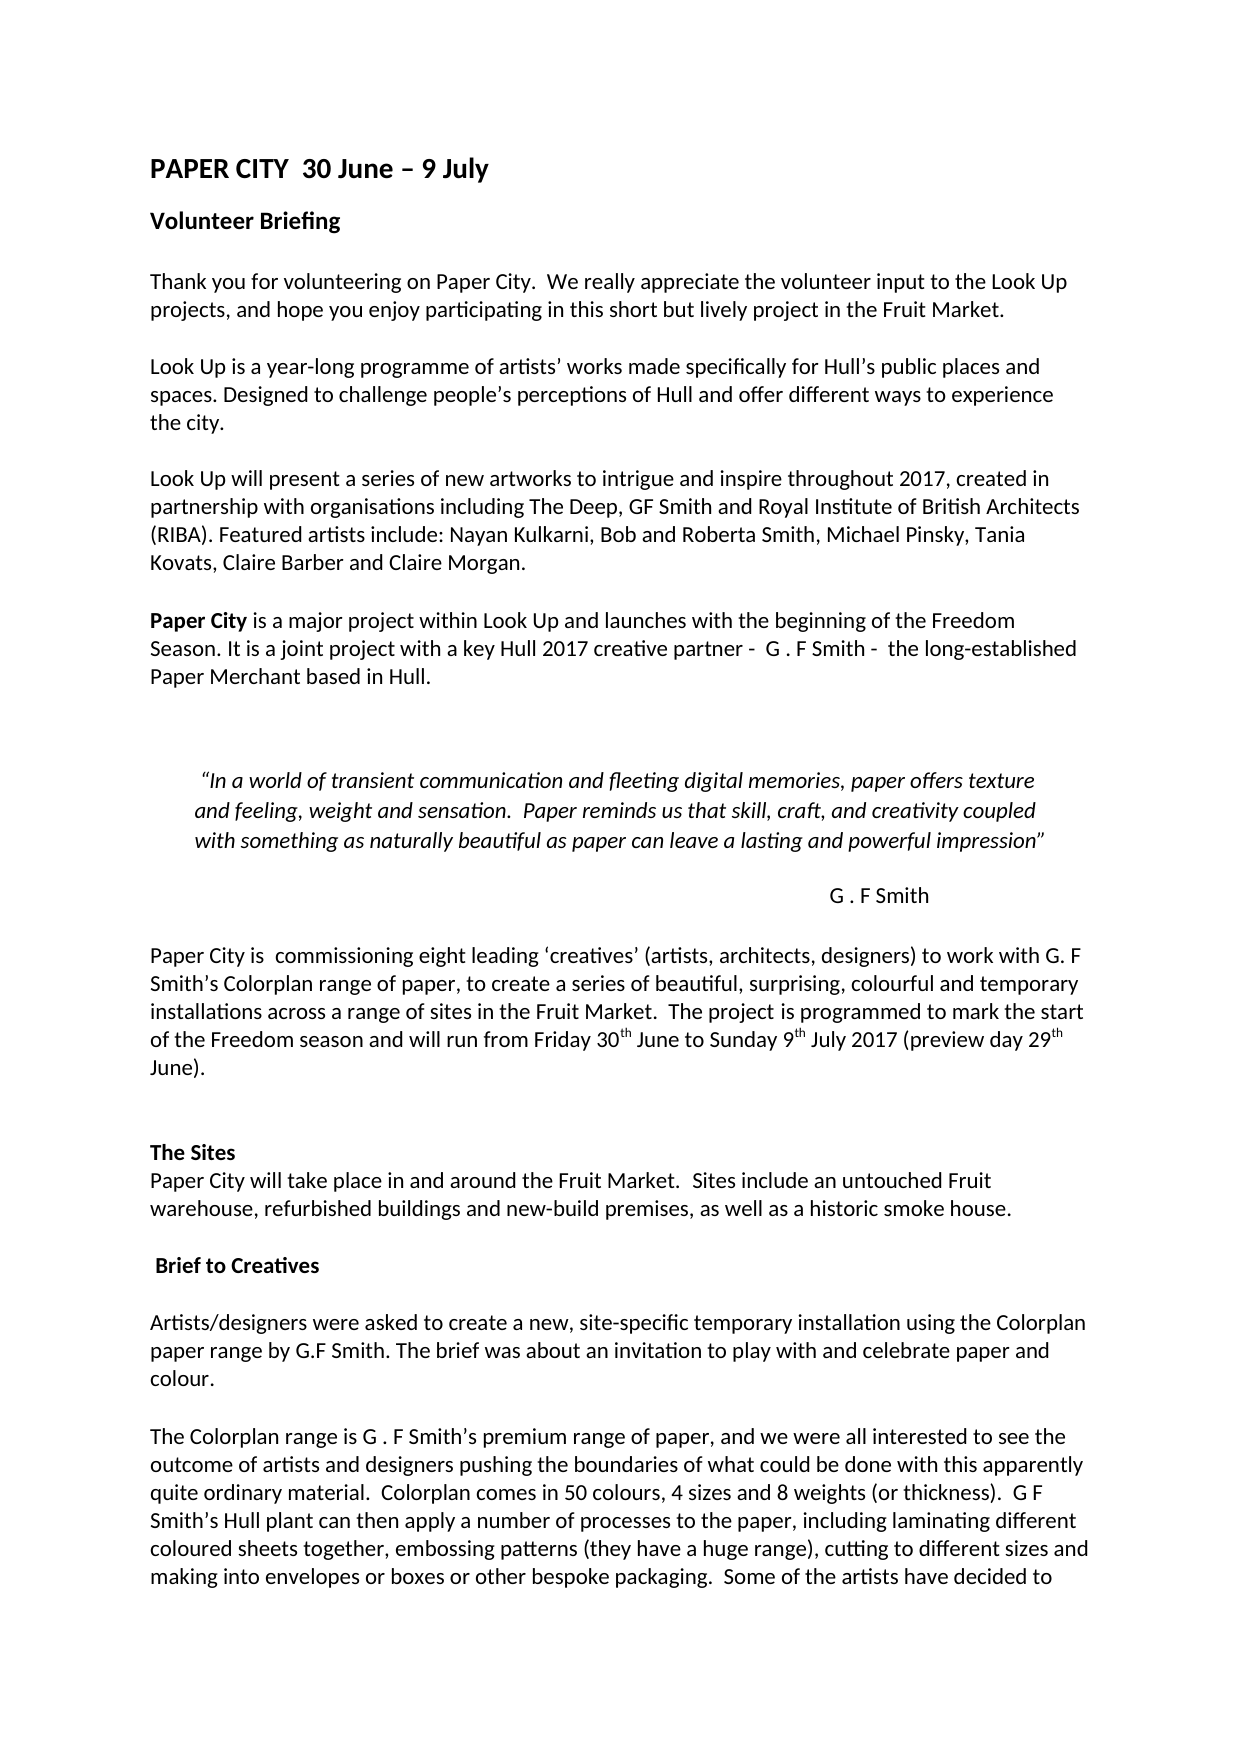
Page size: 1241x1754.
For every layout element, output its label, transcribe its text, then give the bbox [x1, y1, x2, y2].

text G . F Smith [829, 881, 1090, 909]
text Paper City is commissioning eight leading ‘creatives’ (artists, architects, designers) to work with G. F Smith’s Colorplan range of paper, to create a series of beautiful, surprising, colourful and temporary installations across a range of sites in the Fruit Market. The project is programmed to mark the start of the Freedom season and will run from Friday 30th June to Sunday 9th July 2017 (preview day 29th June). [150, 941, 1090, 1081]
text Thank you for volunteering on Paper City. We really appreciate the volunteer input to the Look Up projects, and hope you enjoy participating in this short but lively project in the Fruit Market. [150, 267, 1090, 323]
text Look Up is a year-long programme of artists’ works made specifically for Hull’s public places and spaces. Designed to challenge people’s perceptions of Hull and offer different ways to experience the city. [150, 352, 1090, 436]
text Artists/designers were asked to create a new, site-specific temporary installation using the Colorplan paper range by G.F Smith. The brief was about an invitation to play with and celebrate paper and colour. [150, 1308, 1090, 1393]
text The Sites [150, 1138, 1090, 1166]
text Look Up will present a series of new artworks to intrigue and inspire throughout 2017, created in partnership with organisations including The Deep, GF Smith and Royal Institute of British Architects (RIBA). Featured artists include: Nayan Kulkarni, Bob and Roberta Smith, Michael Pinsky, Tania Kovats, Claire Barber and Claire Morgan. [150, 464, 1090, 577]
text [150, 1422, 1090, 1590]
text “In a world of transient communication and fleeting digital memories, paper offers texture and feeling, weight and sensation. Paper reminds us that skill, craft, and creativity coupled with something as naturally beautiful as paper can leave a lasting and powerful impression” [194, 766, 1051, 854]
text Brief to Creatives [150, 1251, 1090, 1279]
text Volunteer Briefing [150, 205, 1090, 236]
text Paper City will take place in and around the Fruit Market. Sites include an untouched Fruit warehouse, refurbished buildings and new-build premises, as well as a historic smoke house. [150, 1166, 1090, 1222]
text Paper City is a major project within Look Up and launches with the beginning of the Freedom Season. It is a joint project with a key Hull 2017 creative partner - G . F Smith - the long-established Paper Merchant based in Hull. [150, 606, 1090, 690]
text PAPER CITY 30 June – 9 July [150, 150, 1090, 186]
